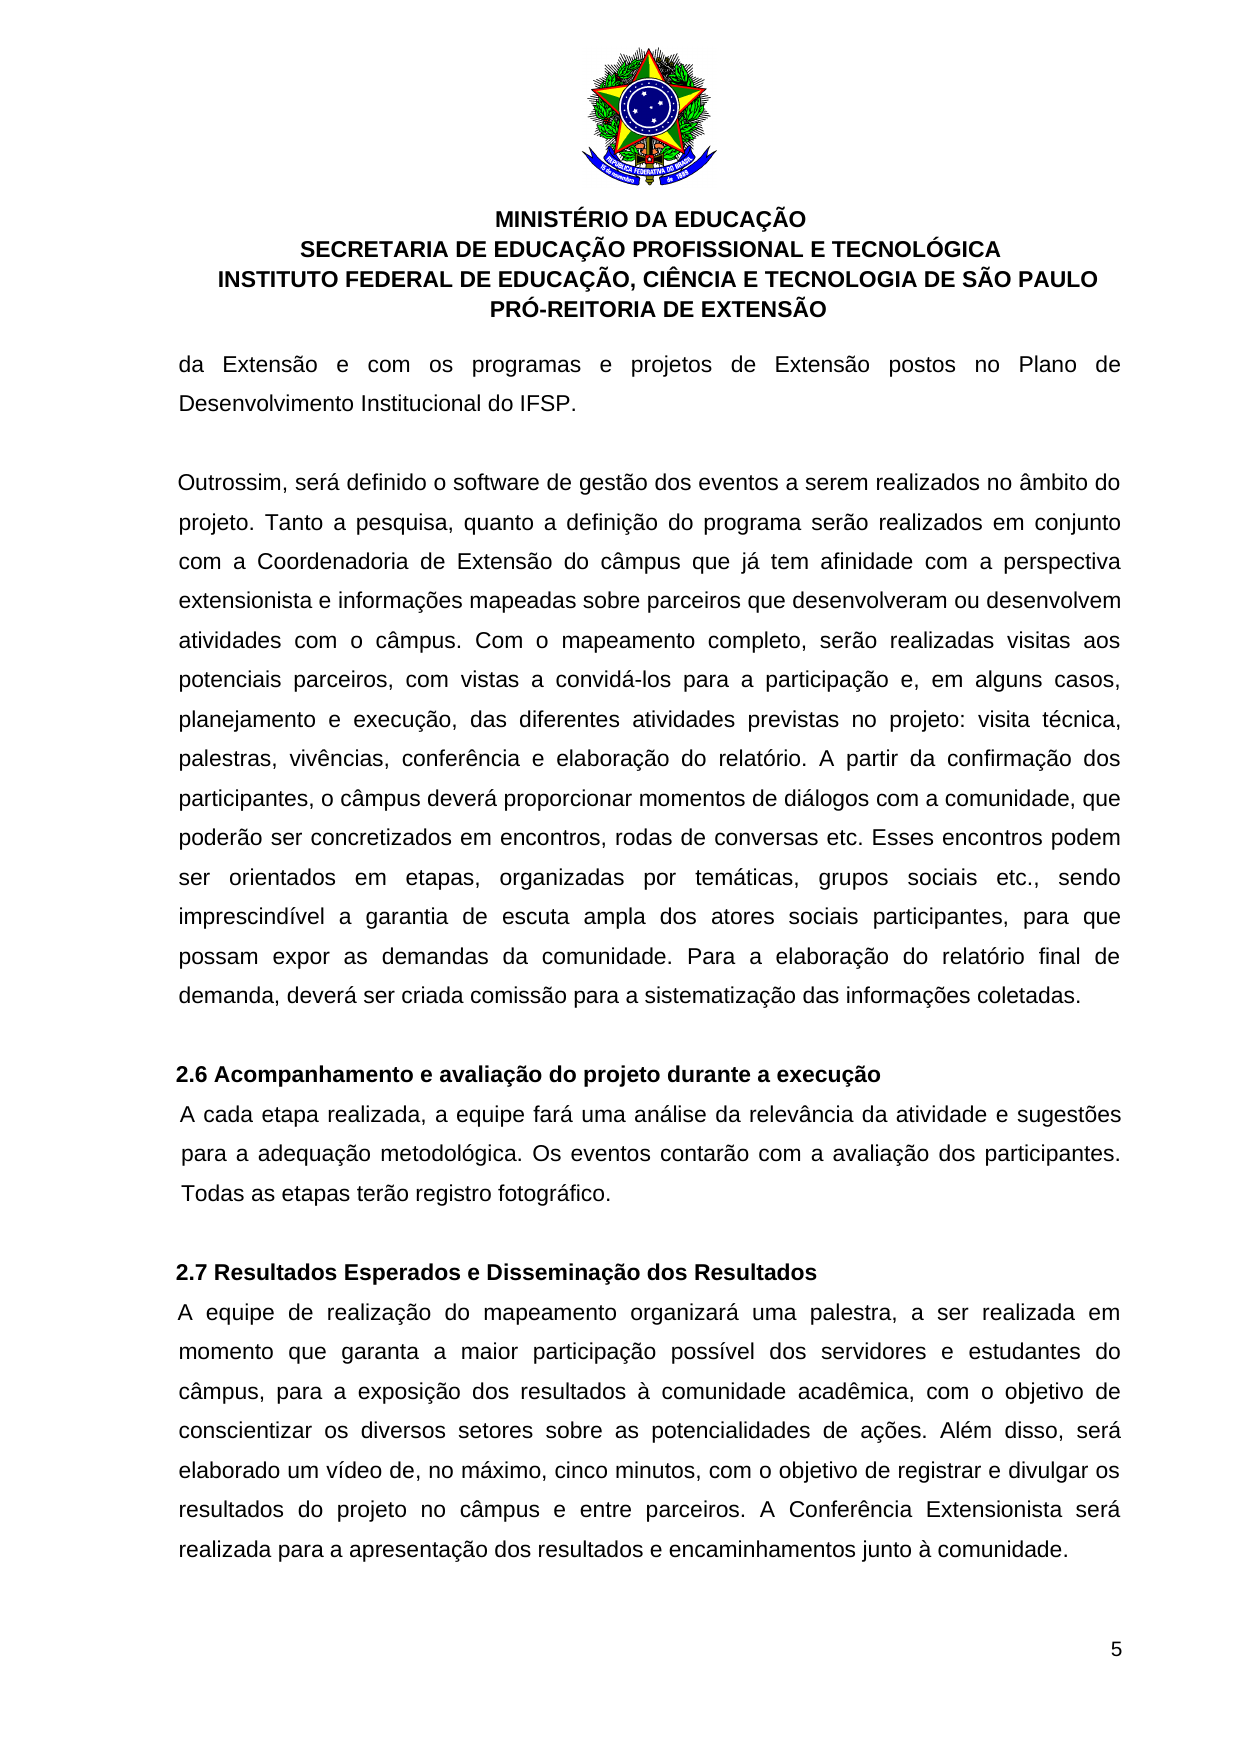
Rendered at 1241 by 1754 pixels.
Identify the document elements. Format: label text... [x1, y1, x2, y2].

text Outrossim, será definido o software de gestão dos eventos a serem realizados no âmbito do projeto. Tanto a pesquisa, quanto a definição do programa serão realizados em conjunto com a Coordenadoria de Extensão do câmpus que já tem afinidade com a perspectiva extensionista e informações mapeadas sobre parceiros que desenvolveram ou desenvolvem atividades com o câmpus. Com o mapeamento completo, serão realizadas visitas aos potenciais parceiros, com vistas a convidá-los para a participação e, em alguns casos, planejamento e execução, das diferentes atividades previstas no projeto: visita técnica, palestras, vivências, conferência e elaboração do relatório. A partir da confirmação dos participantes, o câmpus deverá proporcionar momentos de diálogos com a comunidade, que poderão ser concretizados em encontros, rodas de conversas etc. Esses encontros podem ser orientados em etapas, organizadas por temáticas, grupos sociais etc., sendo imprescindível a garantia de escuta ampla dos atores sociais participantes, para que possam expor as demandas da comunidade. Para a elaboração do relatório final de demanda, deverá ser criada comissão para a sistematização das informações coletadas. [177, 469, 1122, 1009]
text A equipe de realização do mapeamento organizará uma palestra, a ser realizada em momento que garanta a maior participação possível dos servidores e estudantes do câmpus, para a exposição dos resultados à comunidade acadêmica, com o objetivo de conscientizar os diversos setores sobre as potencialidades de ações. Além disso, será elaborado um vídeo de, no máximo, cinco minutos, com o objetivo de registrar e divulgar os resultados do projeto no câmpus e entre parceiros. A Conferência Extensionista será realizada para a apresentação dos resultados e encaminhamentos junto à comunidade. [177, 1299, 1122, 1562]
subtitle 2.7 Resultados Esperados e Disseminação dos Resultados [176, 1259, 1122, 1286]
picture [581, 46, 718, 188]
subtitle 2.6 Acompanhamento e avaliação do projeto durante a execução [176, 1061, 1122, 1088]
text A cada etapa realizada, a equipe fará uma análise da relevância da atividade e sugestões para a adequação metodológica. Os eventos contarão com a avaliação dos participantes. Todas as etapas terão registro fotográfico. [179, 1101, 1122, 1206]
